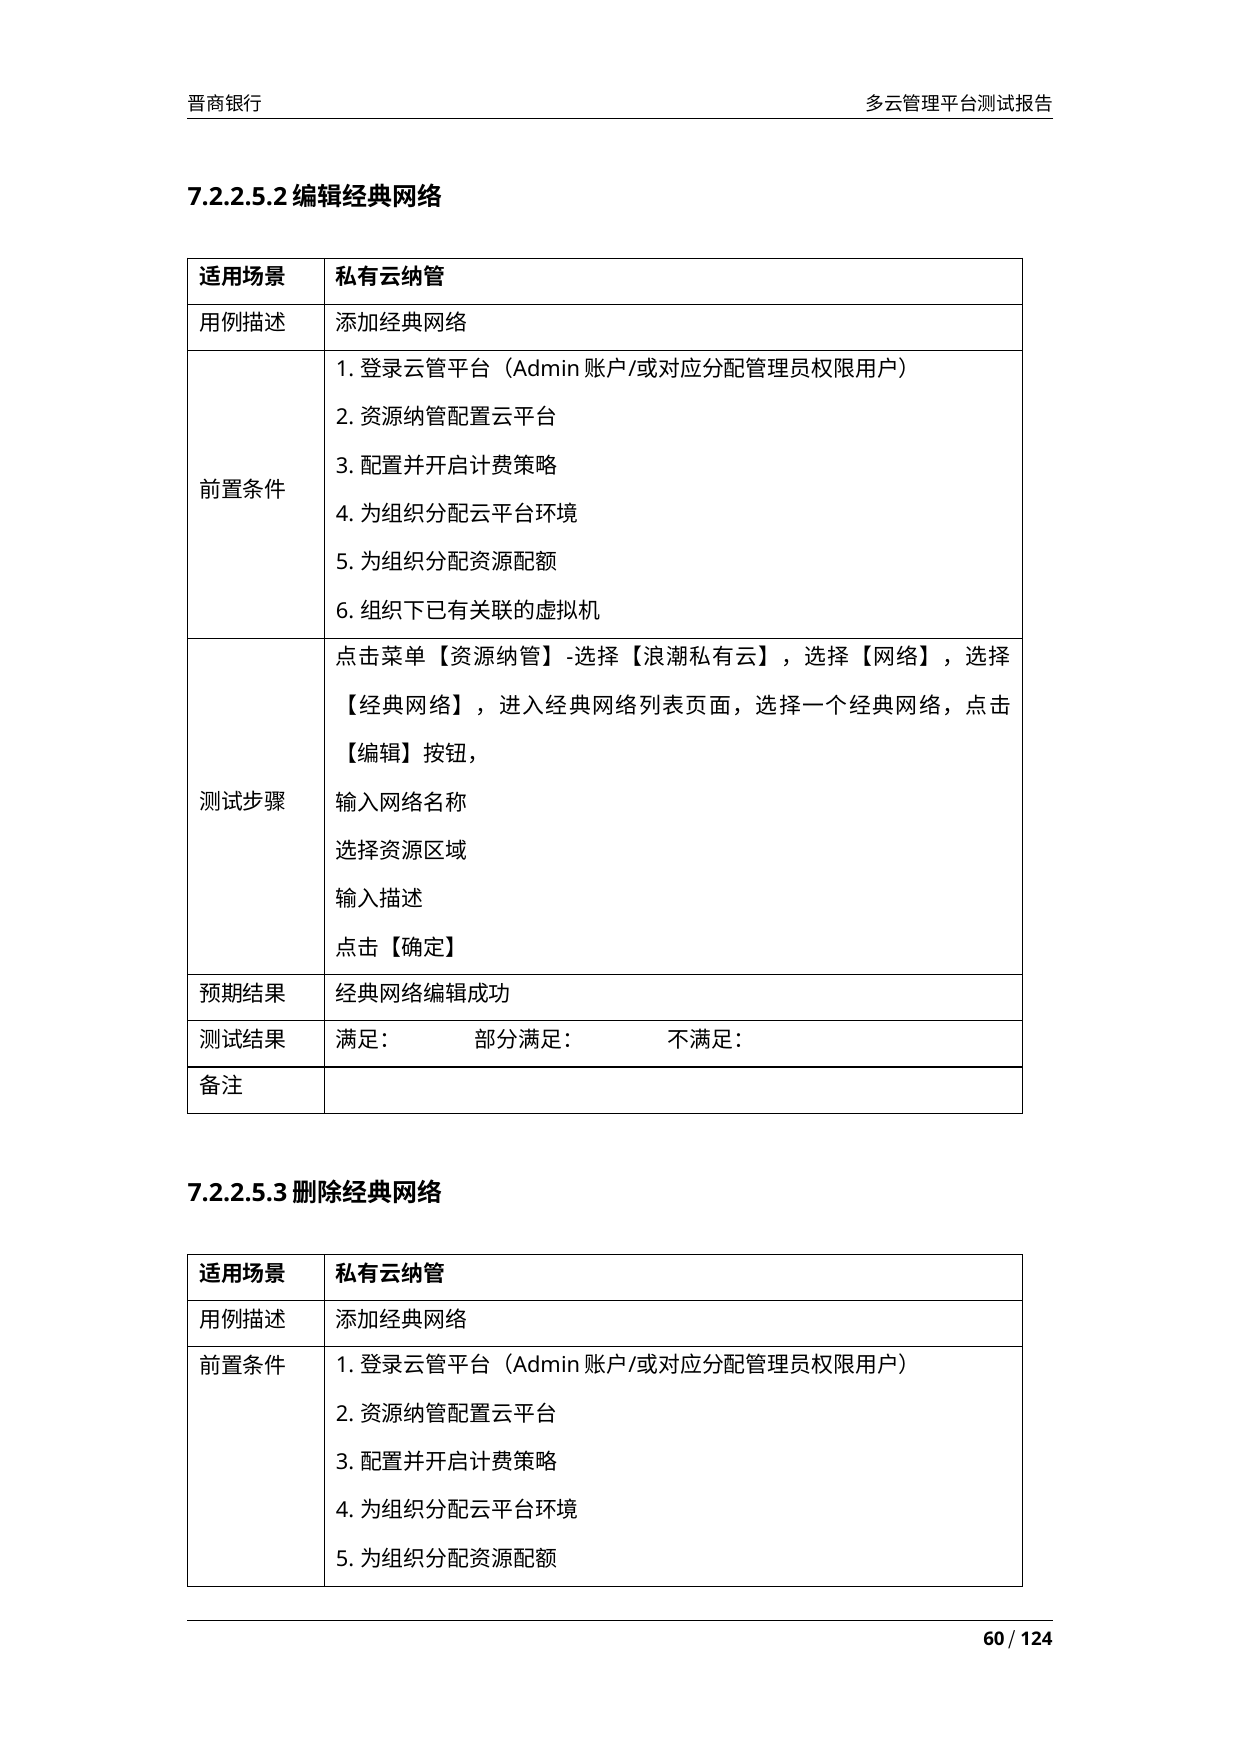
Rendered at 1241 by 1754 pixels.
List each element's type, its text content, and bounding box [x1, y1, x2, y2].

table_cell 备注 [188, 1068, 324, 1112]
table_cell 满足： 部分满足： 不满足： [325, 1021, 1022, 1066]
table_cell 前置条件 [188, 1347, 324, 1586]
table_cell 点击菜单【资源纳管】-选择【浪潮私有云】，选择【网络】，选择【经典网络】，进入经典网络列表页面，选择一个经典网络，点击【编辑】按钮， 输入网络名称 选择资源区域 输入描述 点击【确定】 [325, 639, 1022, 974]
subtitle 编辑经典网络 [187, 162, 1053, 227]
table_cell [325, 1068, 1022, 1112]
table_header 私有云纳管 [325, 259, 1022, 304]
table_header 适用场景 [188, 1255, 324, 1300]
table_cell 预期结果 [188, 975, 324, 1020]
table_cell 添加经典网络 [325, 1301, 1022, 1346]
table_cell 添加经典网络 [325, 305, 1022, 350]
table_cell 测试结果 [188, 1021, 324, 1066]
table_cell 1. 登录云管平台（Admin账户/或对应分配管理员权限用户） 2. 资源纳管配置云平台 3. 配置并开启计费策略 4. 为组织分配云平台环境 5. 为组织分配资源配额 6. 组织下已有关联的虚拟机 [325, 351, 1022, 637]
table_cell 用例描述 [188, 305, 324, 350]
table_cell 前置条件 [188, 351, 324, 637]
subtitle 删除经典网络 [187, 1158, 1053, 1223]
table_cell 经典网络编辑成功 [325, 975, 1022, 1020]
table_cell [325, 1347, 1022, 1586]
table_header 私有云纳管 [325, 1255, 1022, 1300]
table_cell 用例描述 [188, 1301, 324, 1346]
table_cell 测试步骤 [188, 639, 324, 974]
table_header 适用场景 [188, 259, 324, 304]
